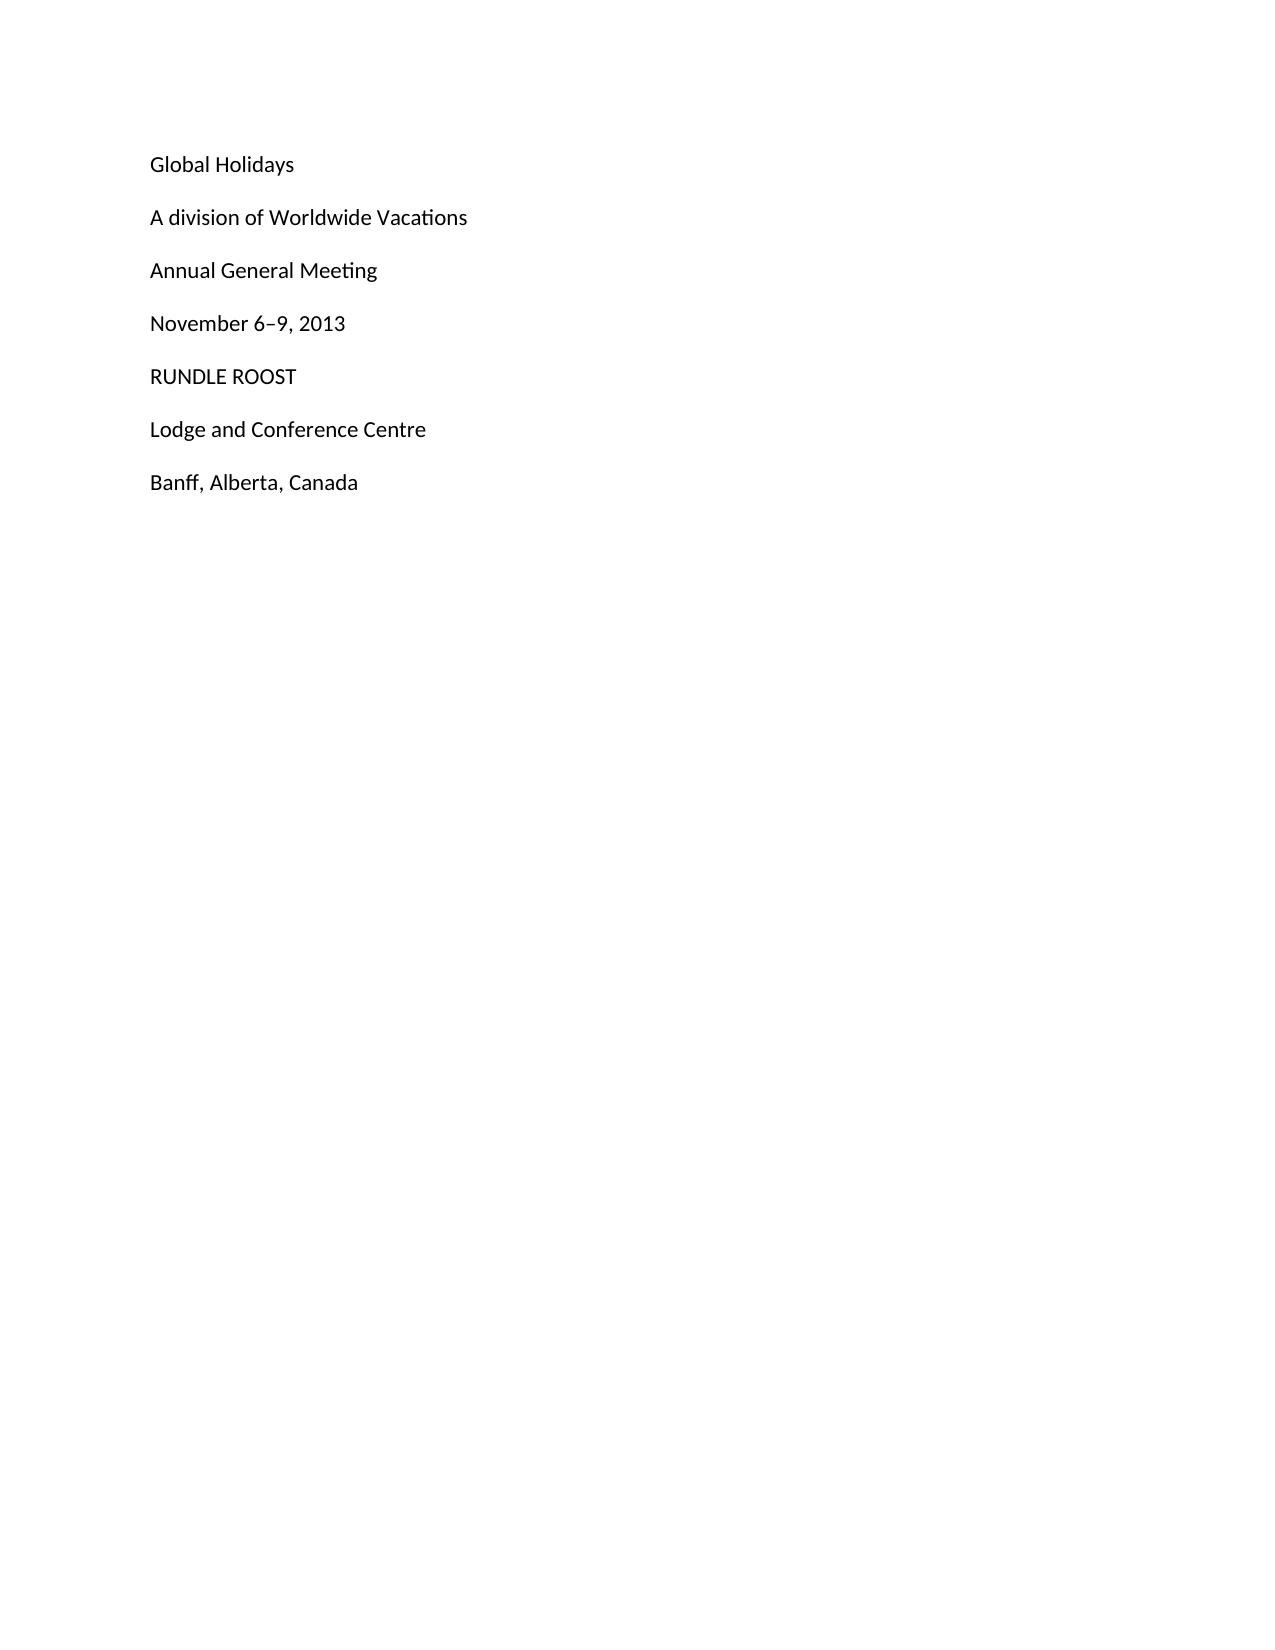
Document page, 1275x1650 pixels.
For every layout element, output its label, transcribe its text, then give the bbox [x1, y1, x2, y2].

text Global Holidays [150, 150, 1125, 178]
text Lodge and Conference Centre [150, 415, 1125, 443]
text Annual General Meeting [150, 256, 1125, 284]
text RUNDLE ROOST [150, 362, 1125, 390]
text A division of Worldwide Vacations [150, 203, 1125, 231]
text November 6–9, 2013 [150, 309, 1125, 337]
text Banff, Alberta, Canada [150, 468, 1125, 496]
